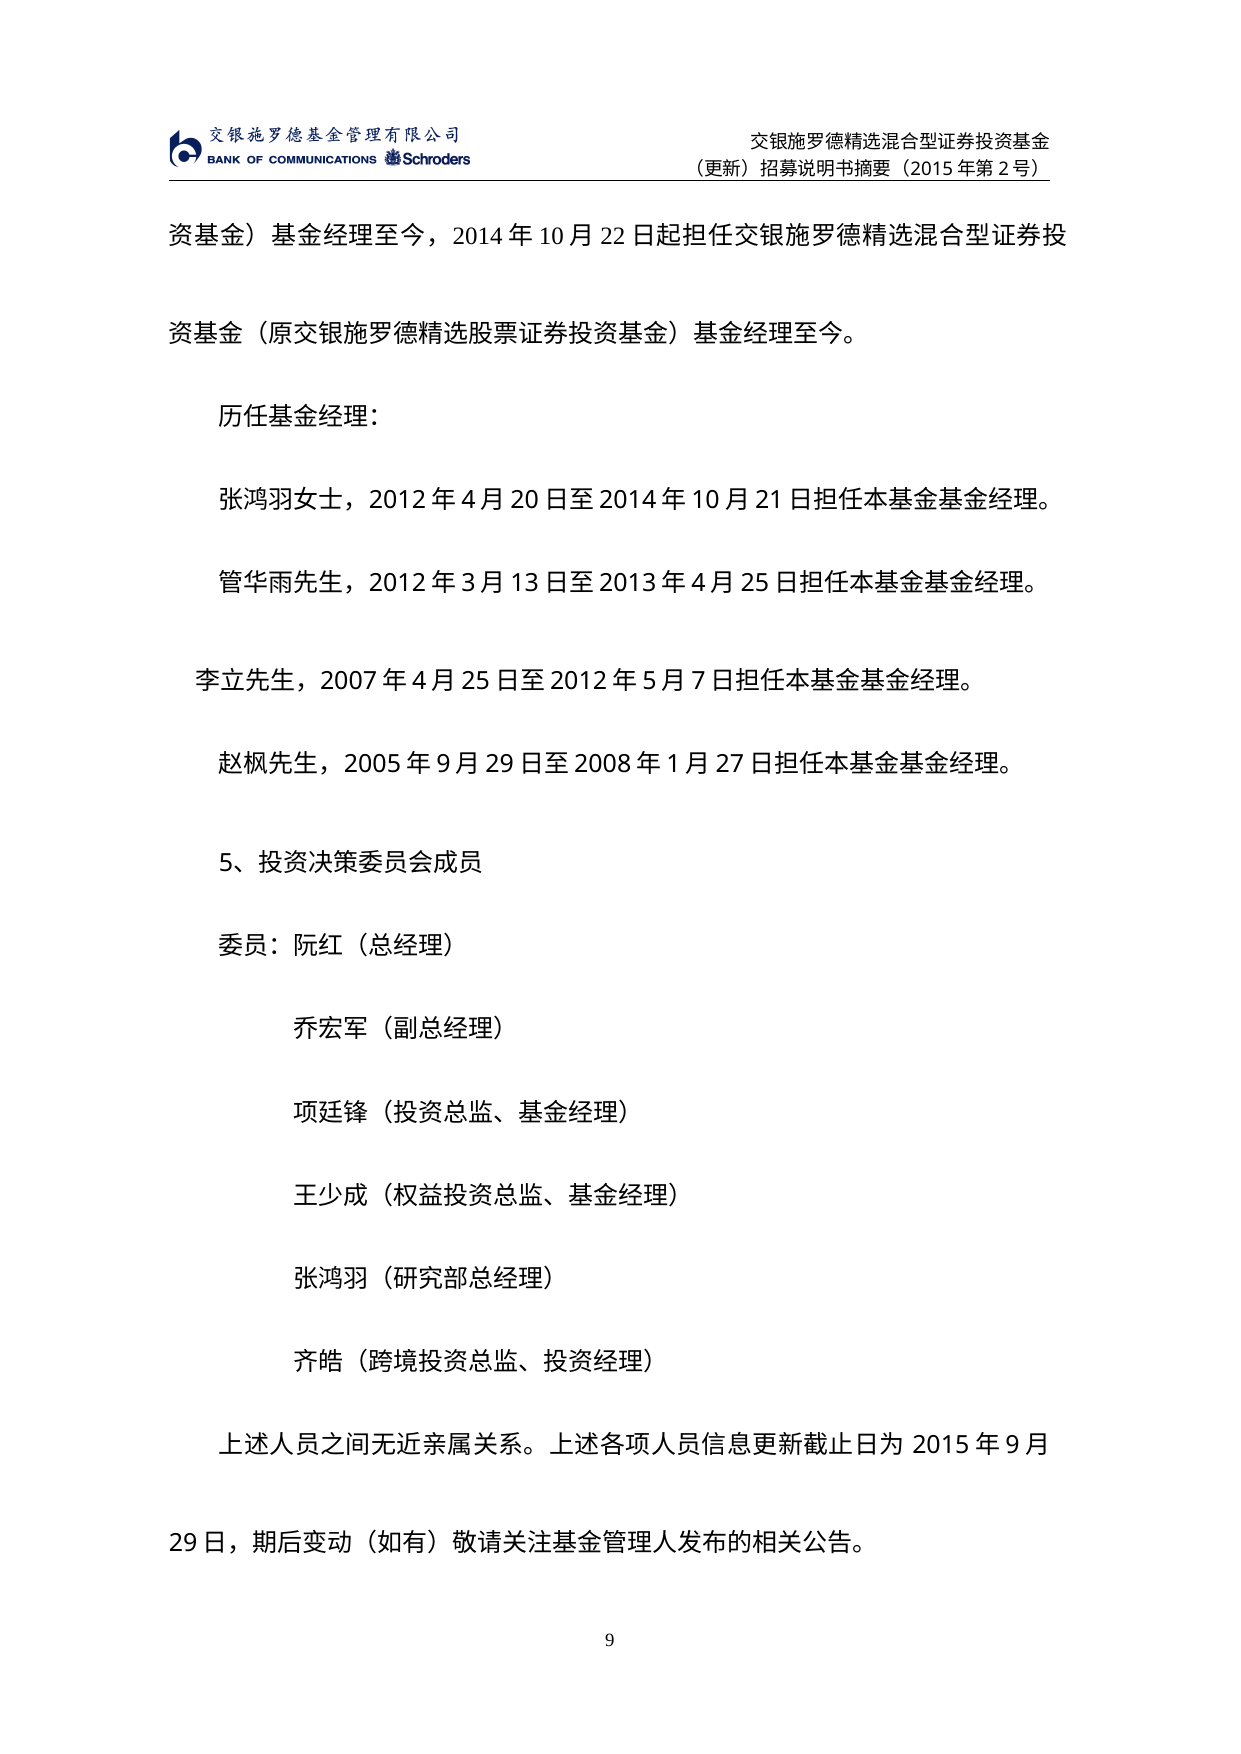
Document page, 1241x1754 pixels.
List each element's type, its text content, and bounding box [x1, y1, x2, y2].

text 赵枫先生，2005年9月29日至2008年1月27日担任本基金基金经理。 [169, 729, 1068, 794]
text 王少成（权益投资总监、基金经理） [169, 1161, 1050, 1226]
text 乔宏军（副总经理） [169, 994, 1050, 1059]
text 委员：阮红（总经理） [169, 911, 1050, 976]
text 齐皓（跨境投资总监、投资经理） [169, 1327, 1050, 1392]
text 5、投资决策委员会成员 [169, 828, 1068, 893]
picture [169, 127, 470, 167]
text 历任基金经理： [169, 382, 1068, 447]
text 项廷锋（投资总监、基金经理） [169, 1078, 1050, 1143]
text 张鸿羽女士，2012年4月20日至2014年10月21日担任本基金基金经理。 [169, 465, 1068, 530]
text 管华雨先生，2012年3月13日至2013年4月25日担任本基金基金经理。 李立先生，2007年4月25日至2012年5月7日担任本基金基金经理。 [169, 548, 1068, 711]
text 张鸿羽（研究部总经理） [169, 1244, 1050, 1309]
text 上述人员之间无近亲属关系。上述各项人员信息更新截止日为2015年9月29日，期后变动（如有）敬请关注基金管理人发布的相关公告。 [169, 1410, 1050, 1573]
